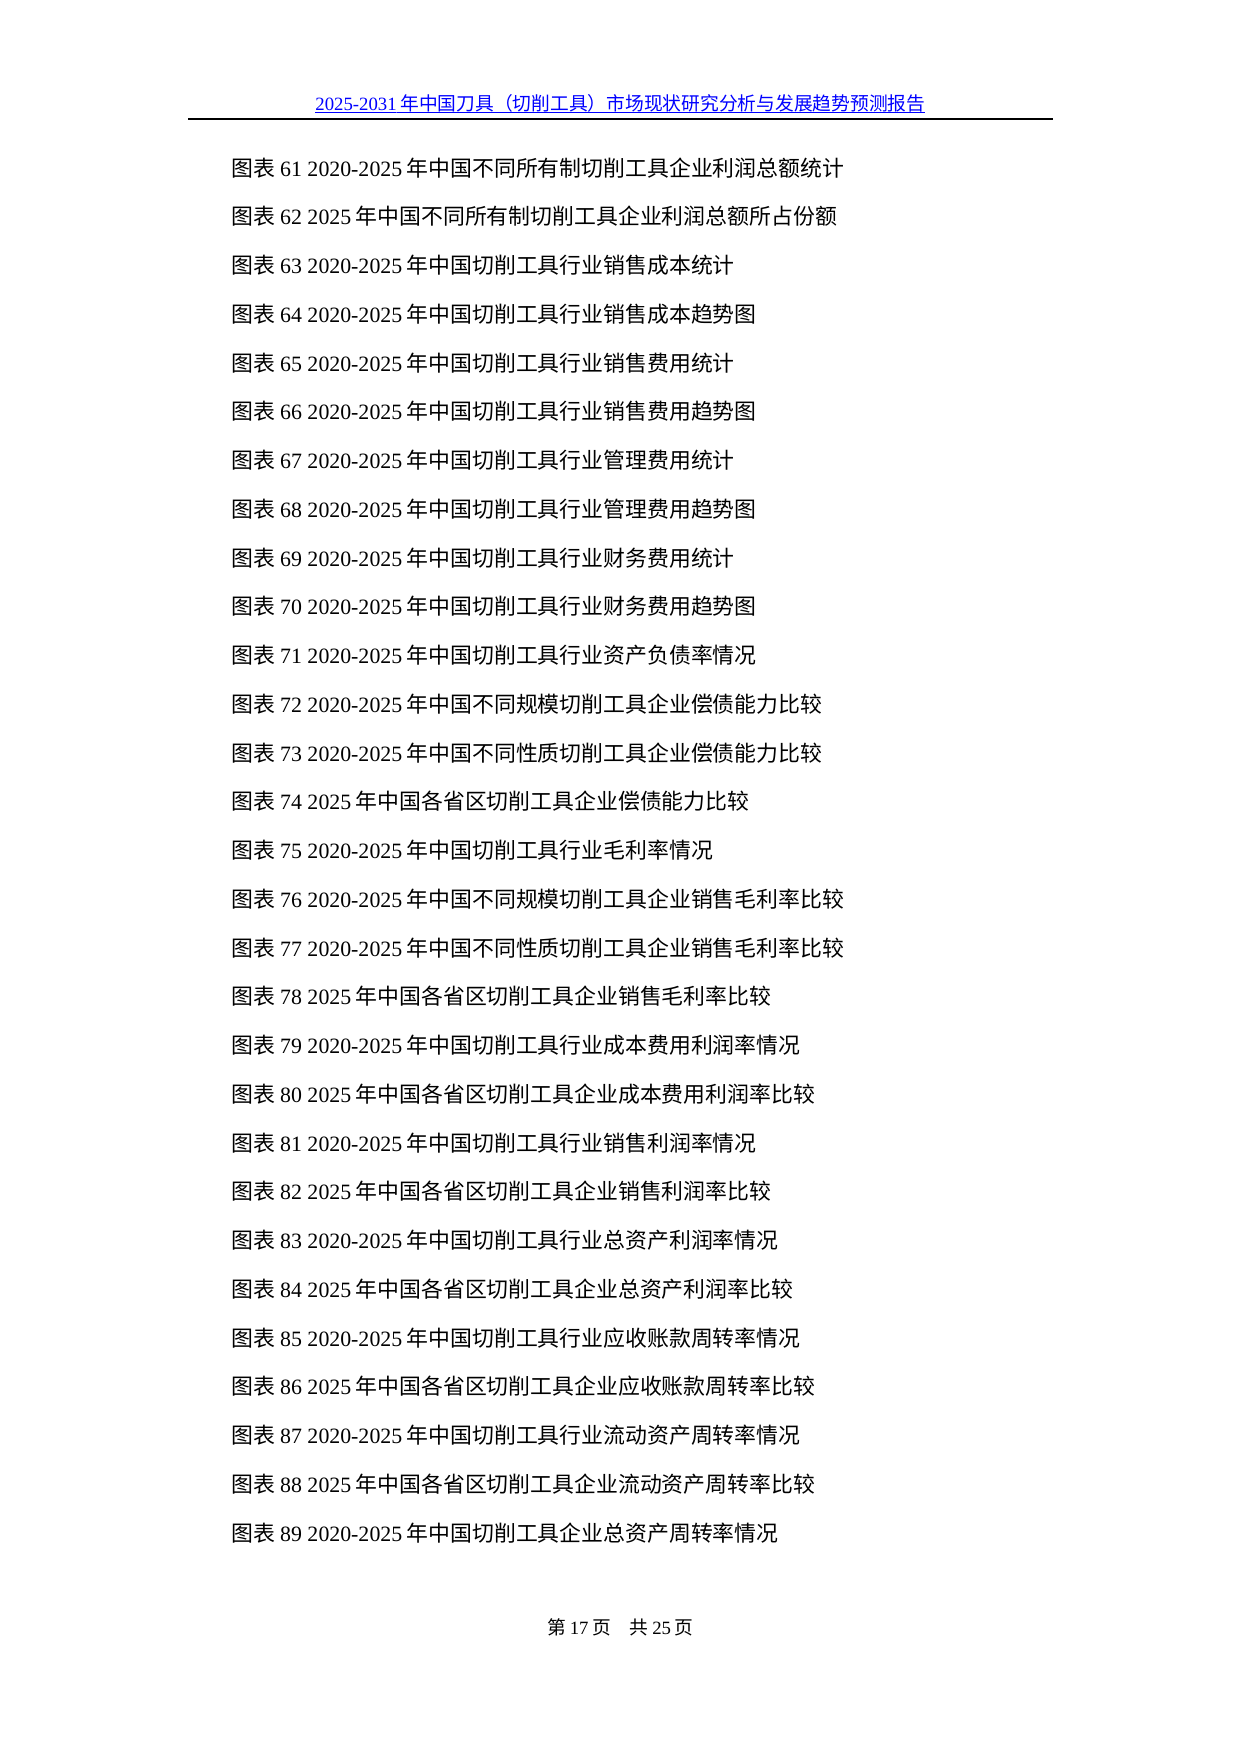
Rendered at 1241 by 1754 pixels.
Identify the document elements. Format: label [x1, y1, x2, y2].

text [187, 150, 1053, 1548]
